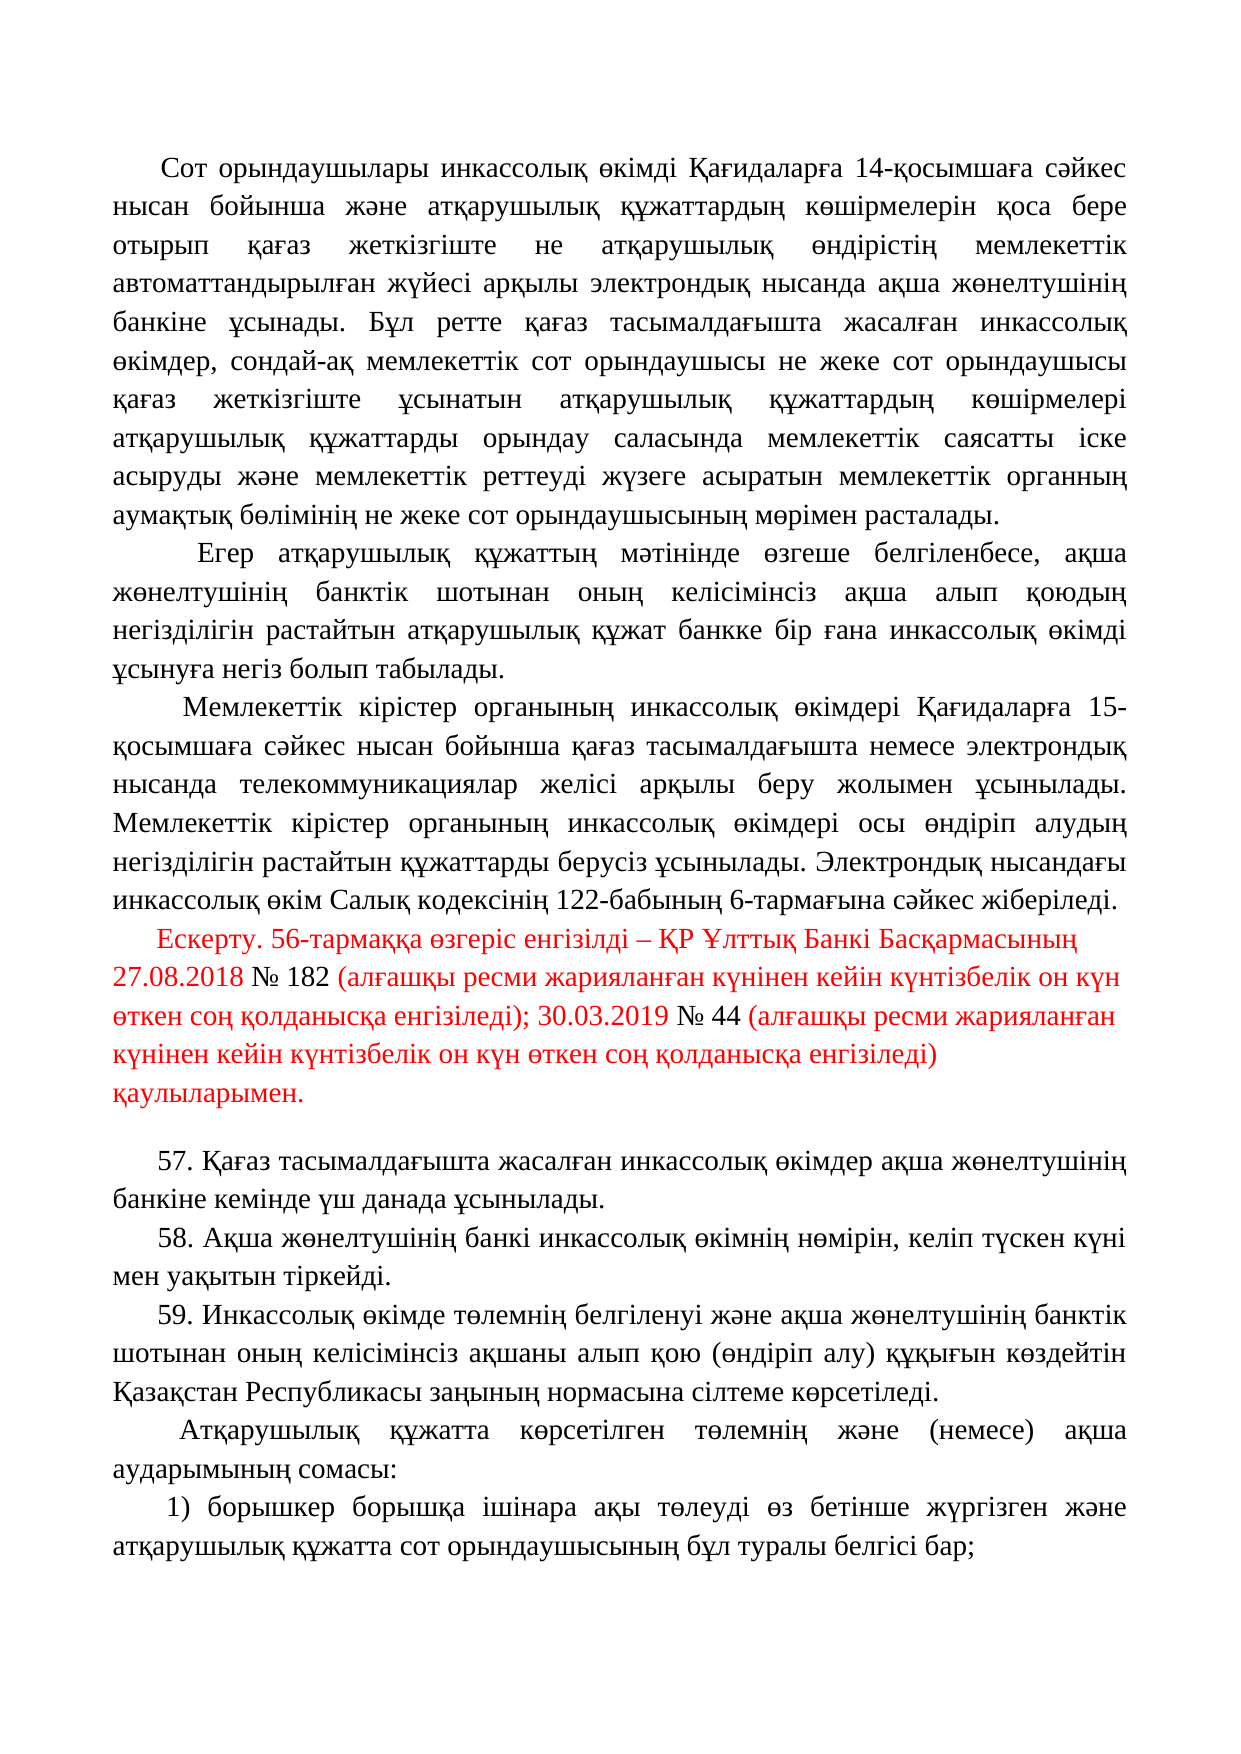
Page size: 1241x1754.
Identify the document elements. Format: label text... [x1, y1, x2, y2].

text Атқарушылық құжатта көрсетілген төлемнің және (немесе) ақша аударымының сомасы: [112, 1412, 1128, 1484]
text 1) борышкер борышқа ішінара ақы төлеуді өз бетінше жүргізген және атқарушылық құжатта сот орындаушысының бұл туралы белгісі бар; [112, 1489, 1128, 1562]
text Егер атқарушылық құжаттың мәтінінде өзгеше белгіленбесе, ақша жөнелтушінің банктік шотынан оның келісімінсіз ақша алып қоюдың негізділігін растайтын атқарушылық құжат банкке бір ғана инкассолық өкімді ұсынуға негіз болып табылады. [112, 535, 1128, 684]
text 59. Инкассолық өкімде төлемнің белгіленуі және ақша жөнелтушінің банктік шотынан оның келісімінсіз ақшаны алып қою (өндіріп алу) құқығын көздейтін Қазақстан Республикасы заңының нормасына сілтеме көрсетіледі. [112, 1297, 1128, 1407]
text Мемлекеттік кірістер органының инкассолық өкімдері Қағидаларға 15-қосымшаға сәйкес нысан бойынша қағаз тасымалдағышта немесе электрондық нысанда телекоммуникациялар желісі арқылы беру жолымен ұсынылады. Мемлекеттік кірістер органының инкассолық өкімдері осы өндіріп алудың негізділігін растайтын құжаттарды берусіз ұсынылады. Электрондық нысандағы инкассолық өкім Салық кодексінің 122-бабының 6-тармағына сәйкес жіберіледі. [112, 689, 1128, 916]
text 57. Қағаз тасымалдағышта жасалған инкассолық өкімдер ақша жөнелтушінің банкіне кемінде үш данада ұсынылады. [112, 1143, 1128, 1215]
text Сот орындаушылары инкассолық өкімді Қағидаларға 14-қосымшаға сәйкес нысан бойынша және атқарушылық құжаттардың көшірмелерін қоса бере отырып қағаз жеткізгіште не атқарушылық өндірістің мемлекеттік автоматтандырылған жүйесі арқылы электрондық нысанда ақша жөнелтушінің банкіне ұсынады. Бұл ретте қағаз тасымалдағышта жасалған инкассолық өкімдер, сондай-ақ мемлекеттік сот орындаушысы не жеке сот орындаушысы қағаз жеткізгіште ұсынатын атқарушылық құжаттардың көшірмелері атқарушылық құжаттарды орындау саласында мемлекеттік саясатты іске асыруды және мемлекеттік реттеуді жүзеге асыратын мемлекеттік органның аумақтық бөлімінің не жеке сот орындаушысының мөрімен расталады. [112, 150, 1128, 530]
text Ескерту. 56-тармаққа өзгеріс енгізілді – ҚР Ұлттық Банкі Басқармасының 27.08.2018 № 182 (алғашқы ресми жарияланған күнінен кейін күнтізбелік он күн өткен соң қолданысқа енгізіледі); 30.03.2019 № 44 (алғашқы ресми жарияланған күнінен кейін күнтізбелік он күн өткен соң қолданысқа енгізіледі) қаулыларымен. [112, 921, 1128, 1139]
text 58. Ақша жөнелтушінің банкі инкассолық өкімнің нөмірін, келіп түскен күні мен уақытын тіркейді. [112, 1220, 1128, 1292]
